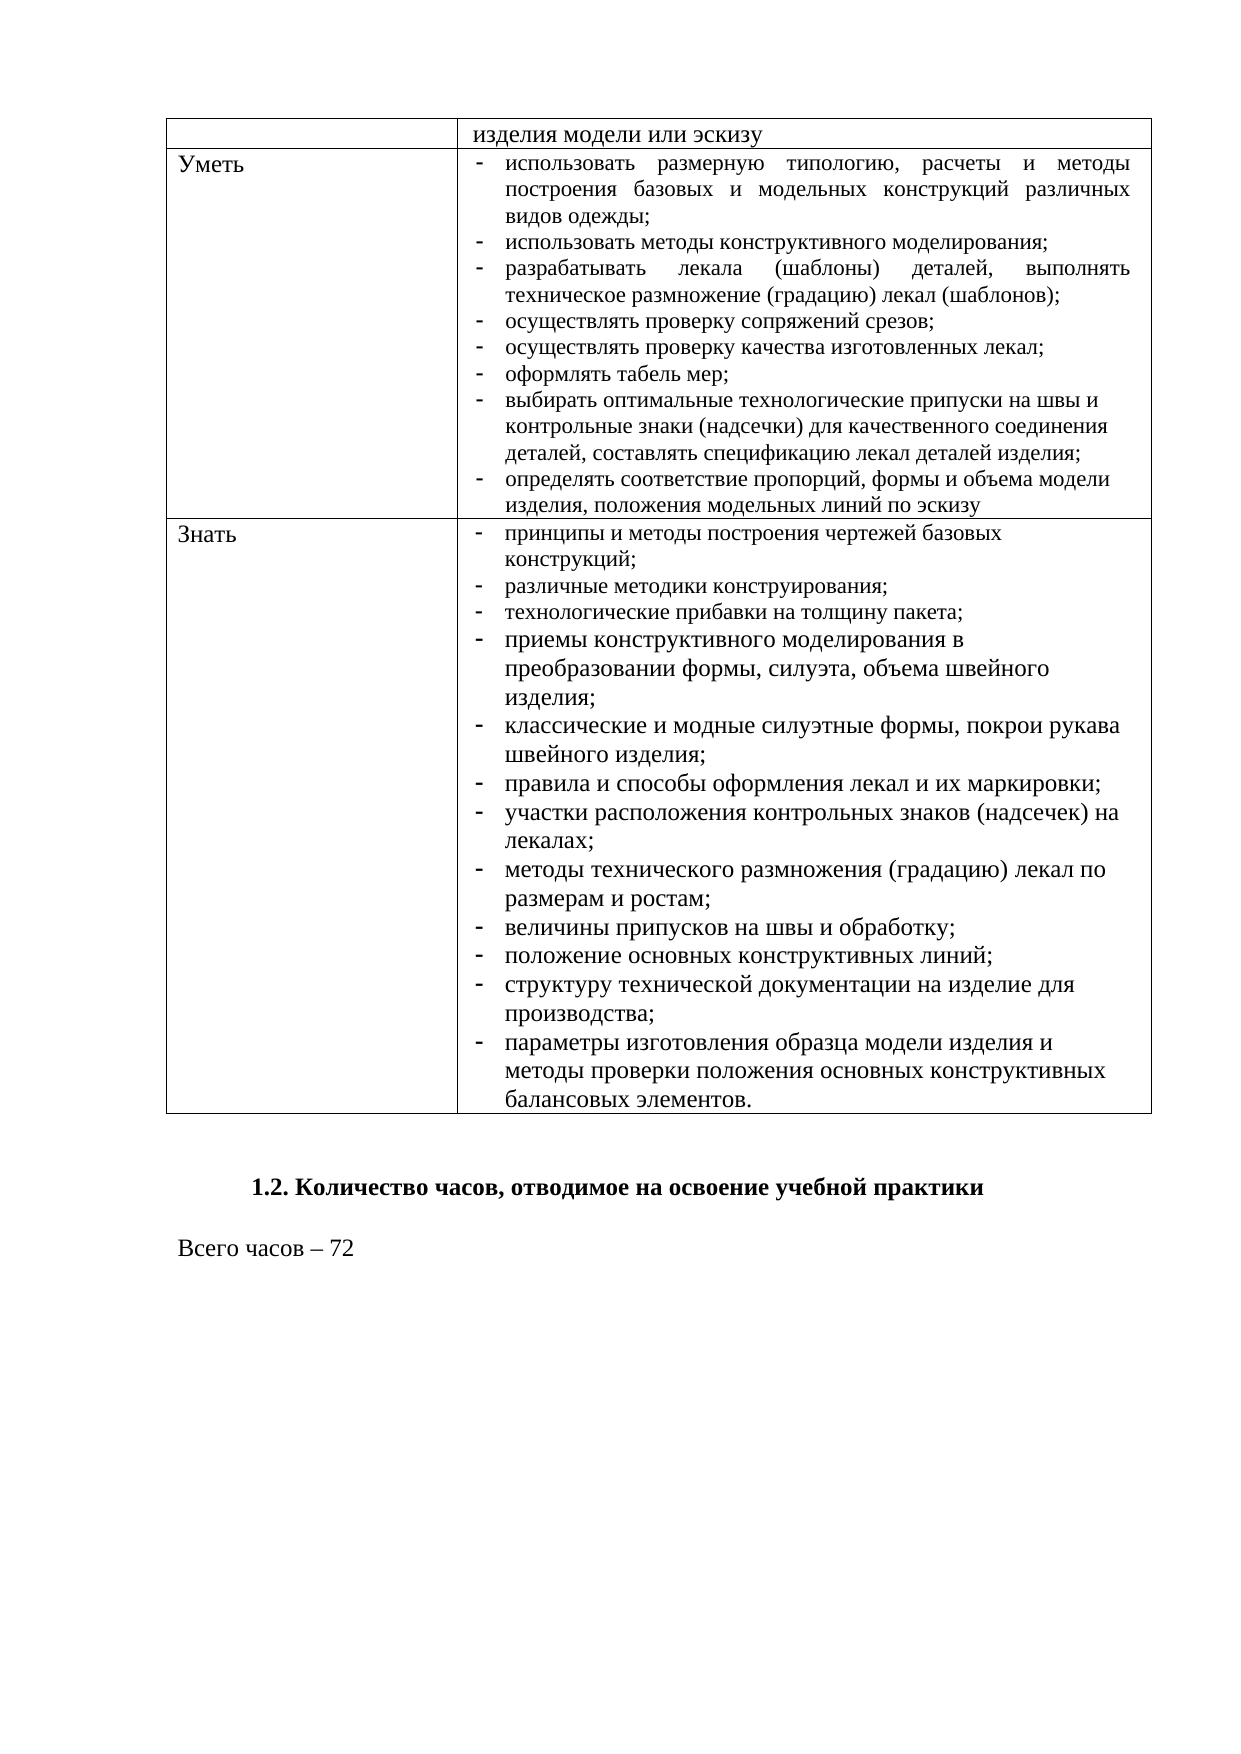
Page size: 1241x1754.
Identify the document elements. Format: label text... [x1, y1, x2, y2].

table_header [167, 119, 457, 148]
text 1.2. Количество часов, отводимое на освоение учебной практики [177, 1172, 1181, 1200]
table_cell Знать [167, 519, 457, 1113]
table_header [458, 119, 1151, 148]
table_cell Уметь [167, 149, 457, 518]
text Всего часов – 72 [177, 1233, 1181, 1262]
table_cell использовать размерную типологию, расчеты и методы построения базовых и модельных конструкций различных видов одежды; использовать методы конструктивного моделирования; разрабатывать лекала (шаблоны) деталей, выполнять техническое размножение (градацию) лекал (шаблонов); осуществлять проверку сопряжений срезов; осуществлять проверку качества изготовленных лекал; оформлять табель мер; выбирать оптимальные технологические припуски на швы и контрольные знаки (надсечки) для качественного соединения деталей, составлять спецификацию лекал деталей изделия; определять соответствие пропорций, формы и объема модели изделия, положения модельных линий по эскизу [458, 149, 1151, 518]
table_cell принципы и методы построения чертежей базовых конструкций; различные методики конструирования; технологические прибавки на толщину пакета; приемы конструктивного моделирования в преобразовании формы, силуэта, объема швейного изделия; классические и модные силуэтные формы, покрои рукава швейного изделия; правила и способы оформления лекал и их маркировки; участки расположения контрольных знаков (надсечек) на лекалах; методы технического размножения (градацию) лекал по размерам и ростам; величины припусков на швы и обработку; положение основных конструктивных линий; структуру технической документации на изделие для производства; параметры изготовления образца модели изделия и методы проверки положения основных конструктивных балансовых элементов. [458, 519, 1151, 1113]
